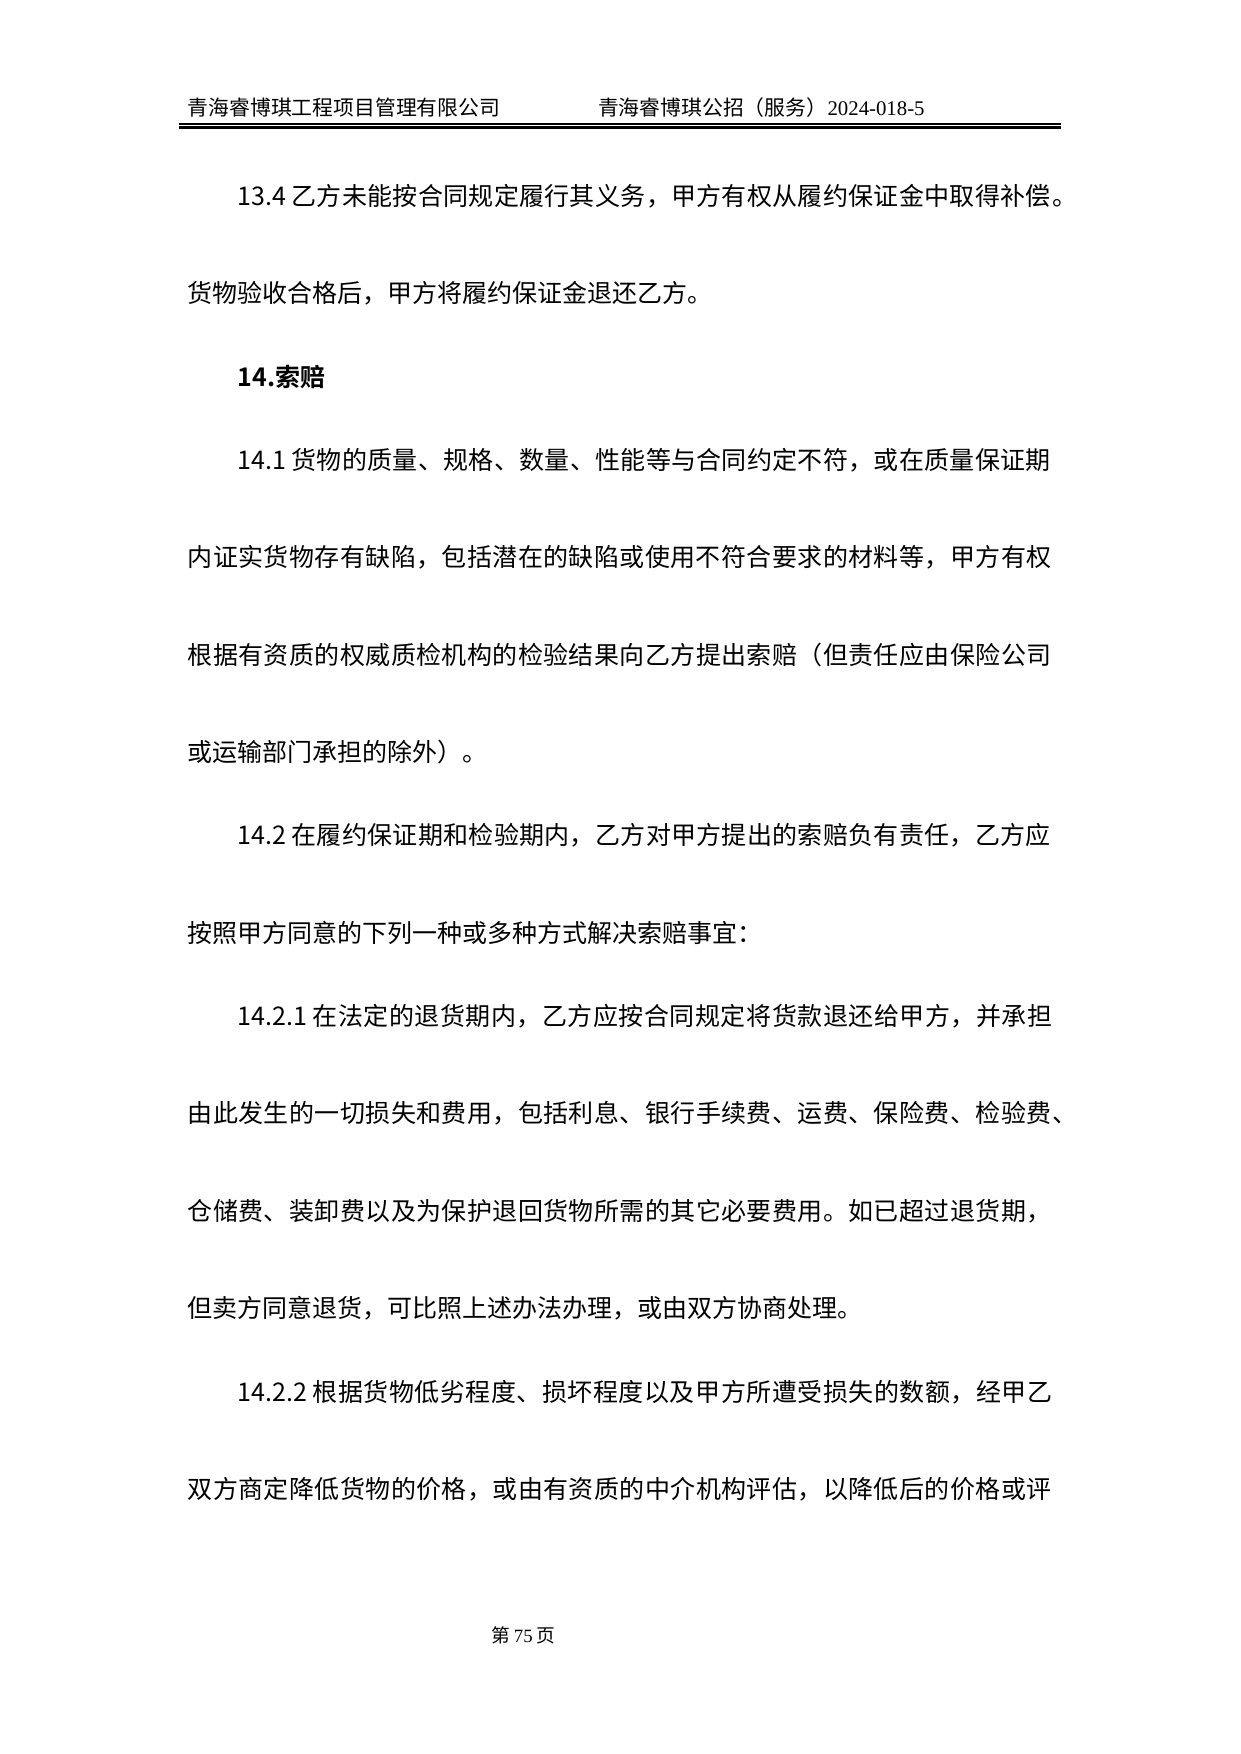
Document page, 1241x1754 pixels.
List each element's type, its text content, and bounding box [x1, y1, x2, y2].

text 14.索赔 [187, 343, 1053, 408]
text 14.2.1在法定的退货期内，乙方应按合同规定将货款退还给甲方，并承担由此发生的一切损失和费用，包括利息、银行手续费、运费、保险费、检验费、仓储费、装卸费以及为保护退回货物所需的其它必要费用。如已超过退货期，但卖方同意退货，可比照上述办法办理，或由双方协商处理。 [187, 982, 1053, 1339]
text 14.2在履约保证期和检验期内，乙方对甲方提出的索赔负有责任，乙方应按照甲方同意的下列一种或多种方式解决索赔事宜： [187, 801, 1053, 964]
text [187, 1358, 1053, 1520]
text 14.1货物的质量、规格、数量、性能等与合同约定不符，或在质量保证期内证实货物存有缺陷，包括潜在的缺陷或使用不符合要求的材料等，甲方有权根据有资质的权威质检机构的检验结果向乙方提出索赔（但责任应由保险公司或运输部门承担的除外）。 [187, 426, 1053, 783]
text 13.4乙方未能按合同规定履行其义务，甲方有权从履约保证金中取得补偿。货物验收合格后，甲方将履约保证金退还乙方。 [187, 162, 1053, 324]
